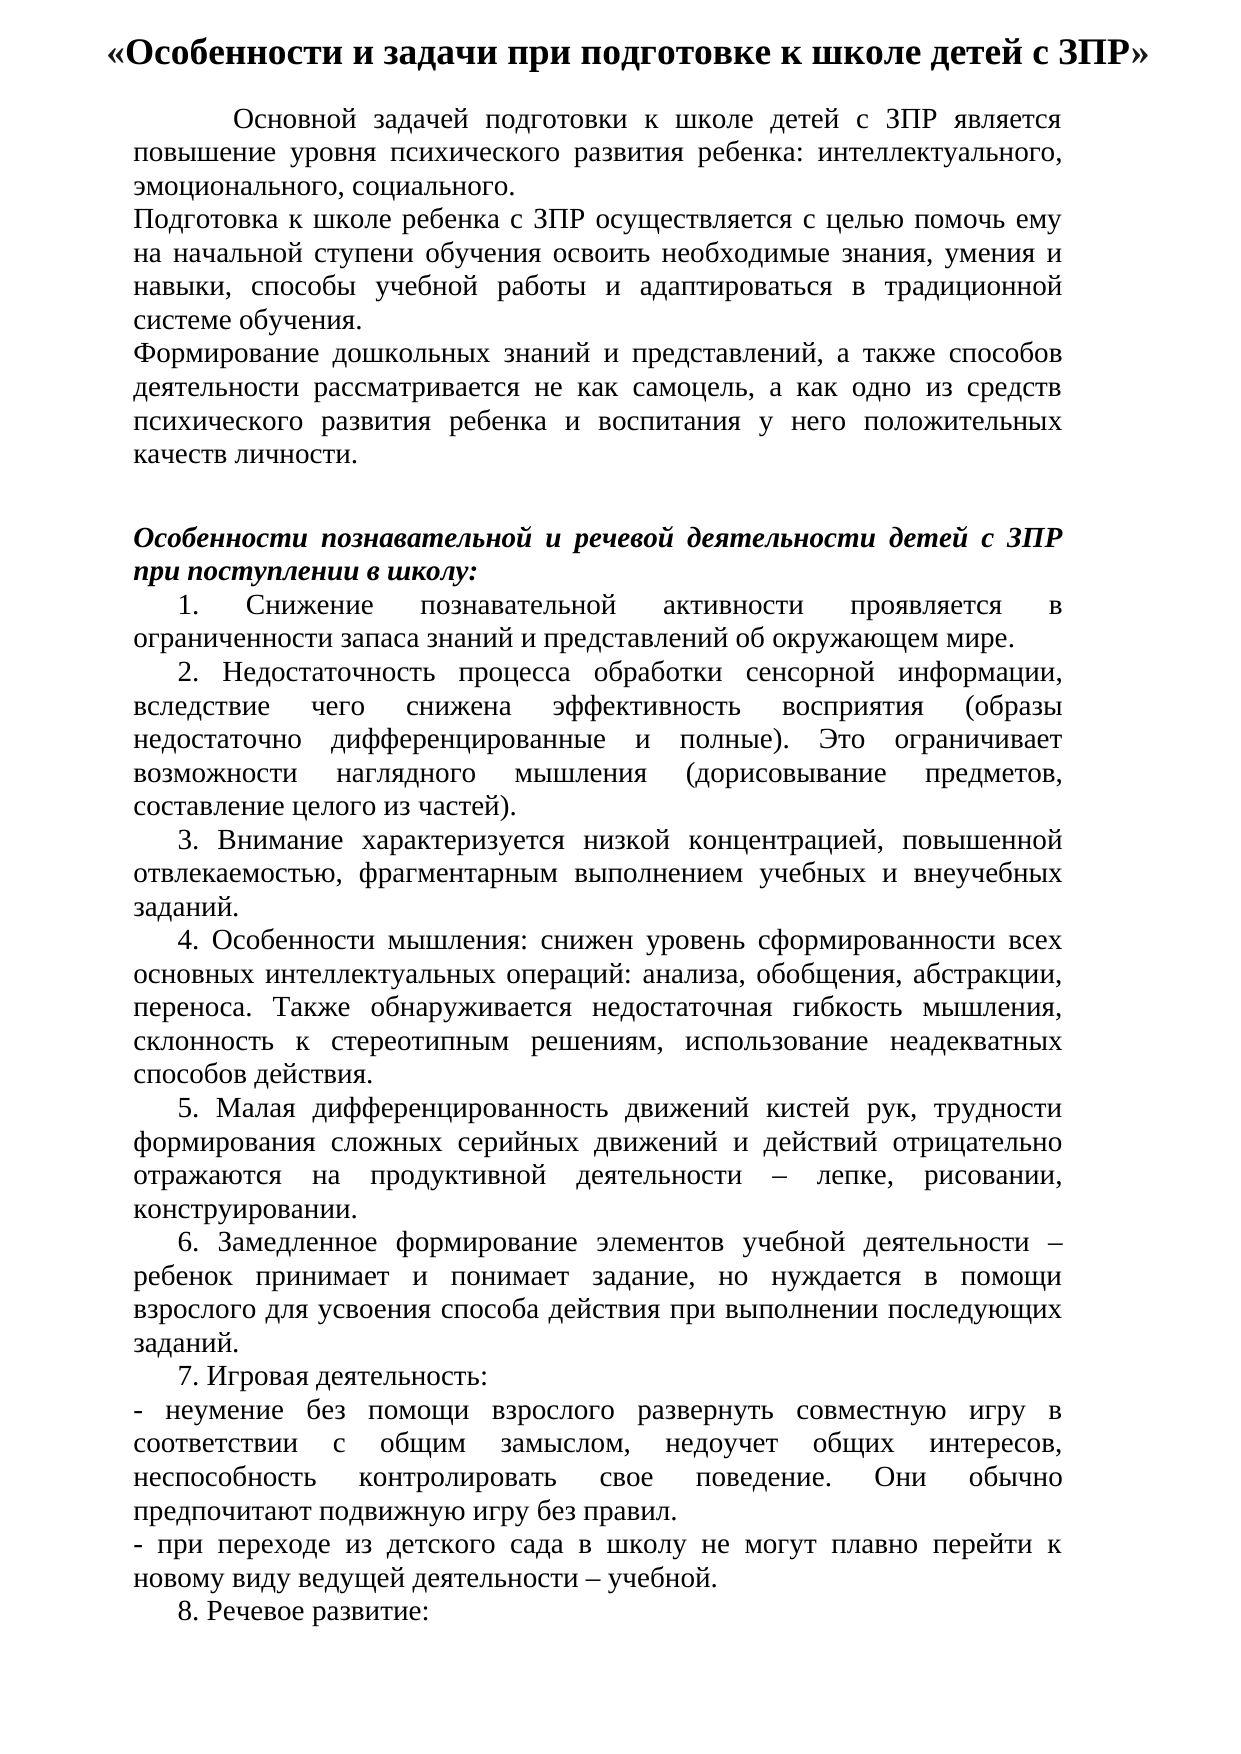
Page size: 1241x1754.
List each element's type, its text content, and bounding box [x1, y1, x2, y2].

text 5. Малая дифференцированность движений кистей рук, трудности формирования сложных серийных движений и действий отрицательно отражаются на продуктивной деятельности – лепке, рисовании, конструировании. [133, 1090, 1063, 1224]
text 3. Внимание характеризуется низкой концентрацией, повышенной отвлекаемостью, фрагментарным выполнением учебных и внеучебных заданий. [133, 822, 1063, 922]
text - при переходе из детского сада в школу не могут плавно перейти к новому виду ведущей деятельности – учебной. [133, 1526, 1063, 1593]
text Особенности познавательной и речевой деятельности детей с ЗПР при поступлении в школу: [133, 520, 1063, 587]
text Формирование дошкольных знаний и представлений, а также способов деятельности рассматривается не как самоцель, а как одно из средств психического развития ребенка и воспитания у него положительных качеств личности. [133, 336, 1063, 470]
text 7. Игровая деятельность: [133, 1358, 1063, 1392]
text Подготовка к школе ребенка с ЗПР осуществляется с целью помочь ему на начальной ступени обучения освоить необходимые знания, умения и навыки, способы учебной работы и адаптироваться в традиционной системе обучения. [133, 201, 1063, 336]
text 8. Речевое развитие: [133, 1593, 1063, 1627]
text «Особенности и задачи при подготовке к школе детей с ЗПР» [103, 29, 1152, 101]
text 2. Недостаточность процесса обработки сенсорной информации, вследствие чего снижена эффективность восприятия (образы недостаточно дифференцированные и полные). Это ограничивает возможности наглядного мышления (дорисовывание предметов, составление целого из частей). [133, 654, 1063, 822]
text 4. Особенности мышления: снижен уровень сформированности всех основных интеллектуальных операций: анализа, обобщения, абстракции, переноса. Также обнаруживается недостаточная гибкость мышления, склонность к стереотипным решениям, использование неадекватных способов действия. [133, 922, 1063, 1090]
text - неумение без помощи взрослого развернуть совместную игру в соответствии с общим замыслом, недоучет общих интересов, неспособность контролировать свое поведение. Они обычно предпочитают подвижную игру без правил. [133, 1392, 1063, 1526]
text 6. Замедленное формирование элементов учебной деятельности – ребенок принимает и понимает задание, но нуждается в помощи взрослого для усвоения способа действия при выполнении последующих заданий. [133, 1224, 1063, 1358]
text 1. Снижение познавательной активности проявляется в ограниченности запаса знаний и представлений об окружающем мире. [133, 587, 1063, 654]
text Основной задачей подготовки к школе детей с ЗПР является повышение уровня психического развития ребенка: интеллектуального, эмоционального, социального. [133, 101, 1063, 201]
